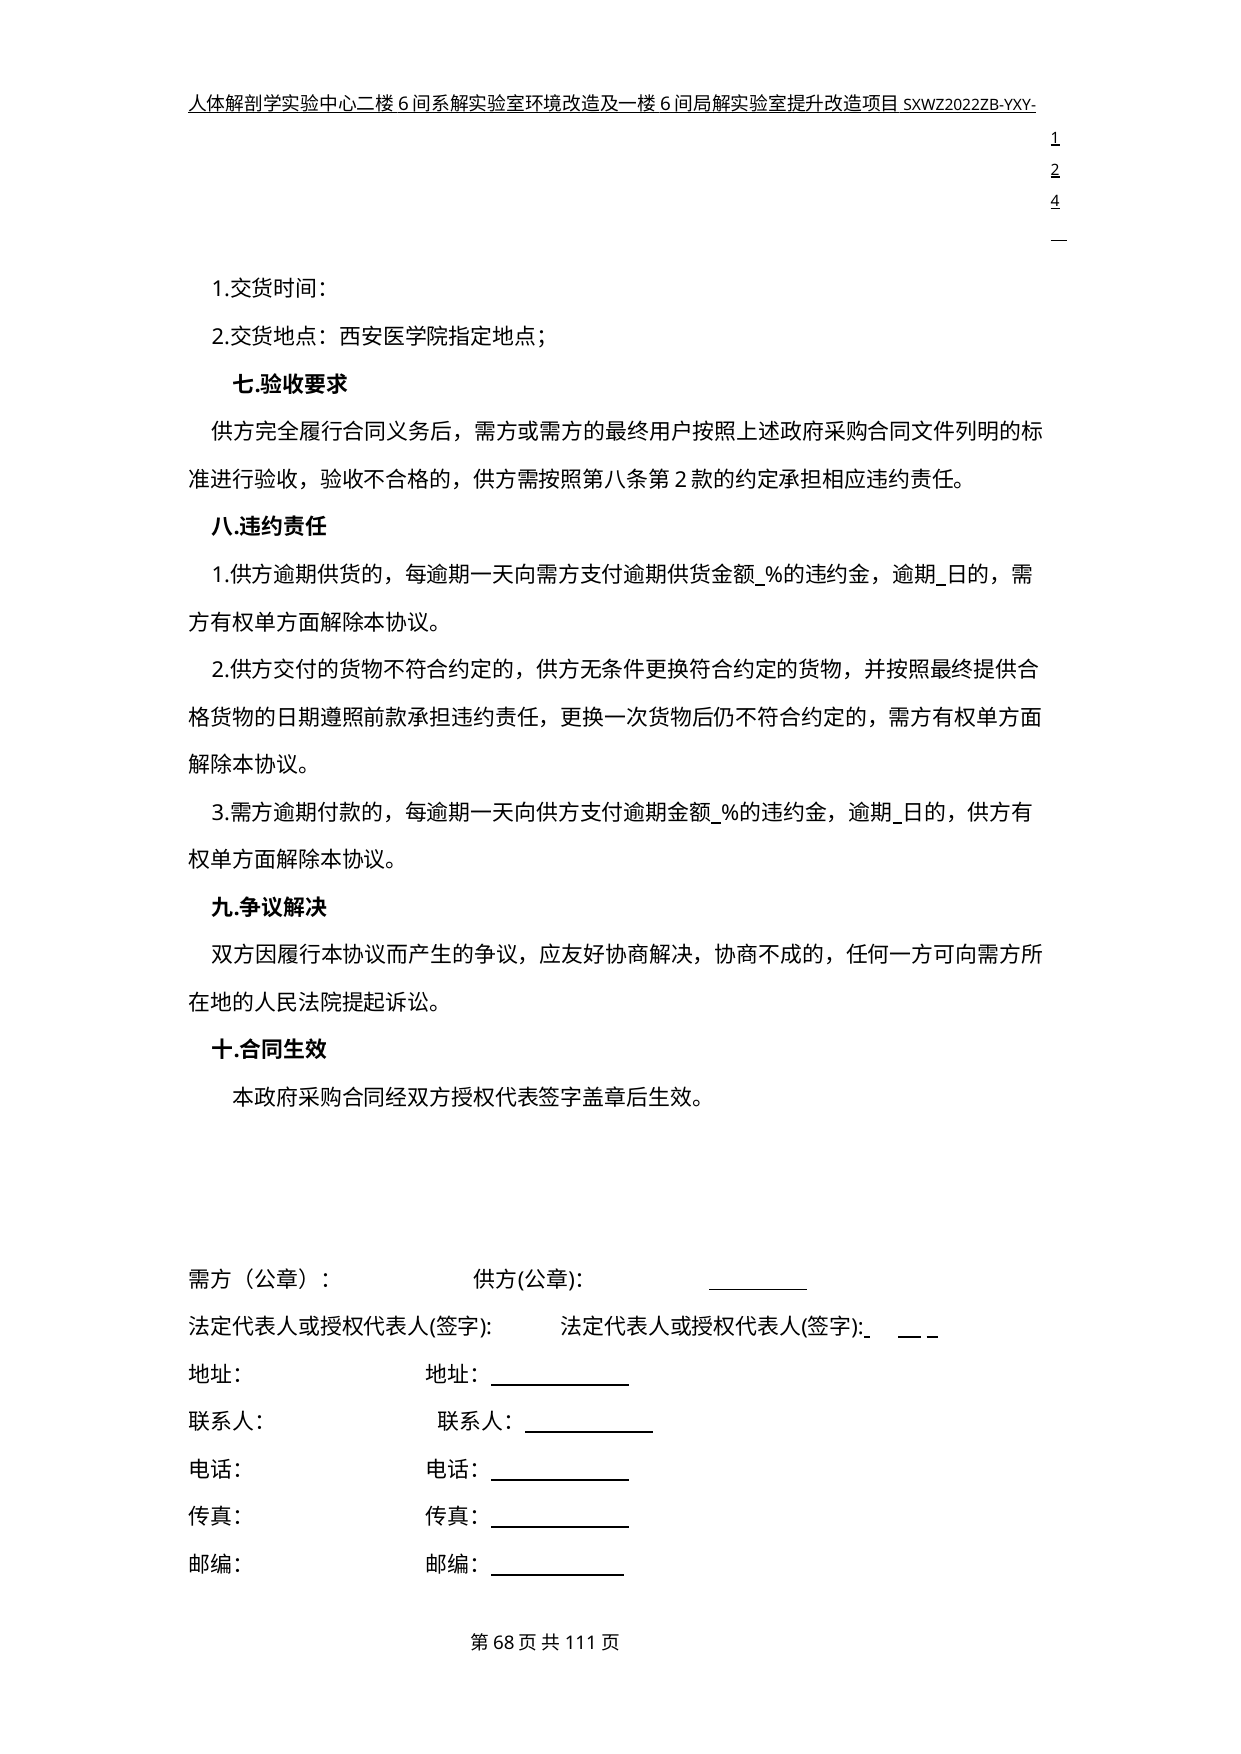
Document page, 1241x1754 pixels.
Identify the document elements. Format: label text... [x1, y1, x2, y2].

text 地址： 地址： [189, 1357, 1052, 1388]
text 2.交货地点：西安医学院指定地点； [189, 319, 1052, 351]
text 七.验收要求 [189, 367, 1052, 398]
text 本政府采购合同经双方授权代表签字盖章后生效。 [189, 1080, 1052, 1112]
text 传真： 传真： [189, 1499, 1052, 1531]
text 需方（公章）： 供方(公章)： [189, 1262, 1052, 1293]
text 3.需方逾期付款的，每逾期一天向供方支付逾期金额 %的违约金，逾期 日的，供方有权单方面解除本协议。 [189, 795, 1052, 874]
text 八.违约责任 [189, 509, 1052, 541]
text 双方因履行本协议而产生的争议，应友好协商解决，协商不成的，任何一方可向需方所在地的人民法院提起诉讼。 [189, 937, 1052, 1017]
text 九.争议解决 [189, 890, 1052, 922]
text 邮编： 邮编： [189, 1547, 1052, 1578]
text 电话： 电话： [189, 1452, 1052, 1483]
text 1.供方逾期供货的，每逾期一天向需方支付逾期供货金额 %的违约金，逾期 日的，需方有权单方面解除本协议。 [189, 557, 1052, 636]
text 联系人： 联系人： [189, 1404, 1052, 1436]
text 1.交货时间： [189, 271, 1052, 303]
text 法定代表人或授权代表人(签字): 法定代表人或授权代表人(签字): [189, 1309, 1052, 1341]
text 2.供方交付的货物不符合约定的，供方无条件更换符合约定的货物，并按照最终提供合格货物的日期遵照前款承担违约责任，更换一次货物后仍不符合约定的，需方有权单方面解除本协议。 [189, 652, 1052, 779]
text 供方完全履行合同义务后，需方或需方的最终用户按照上述政府采购合同文件列明的标准进行验收，验收不合格的，供方需按照第八条第2款的约定承担相应违约责任。 [189, 414, 1052, 493]
text 十.合同生效 [189, 1032, 1052, 1064]
